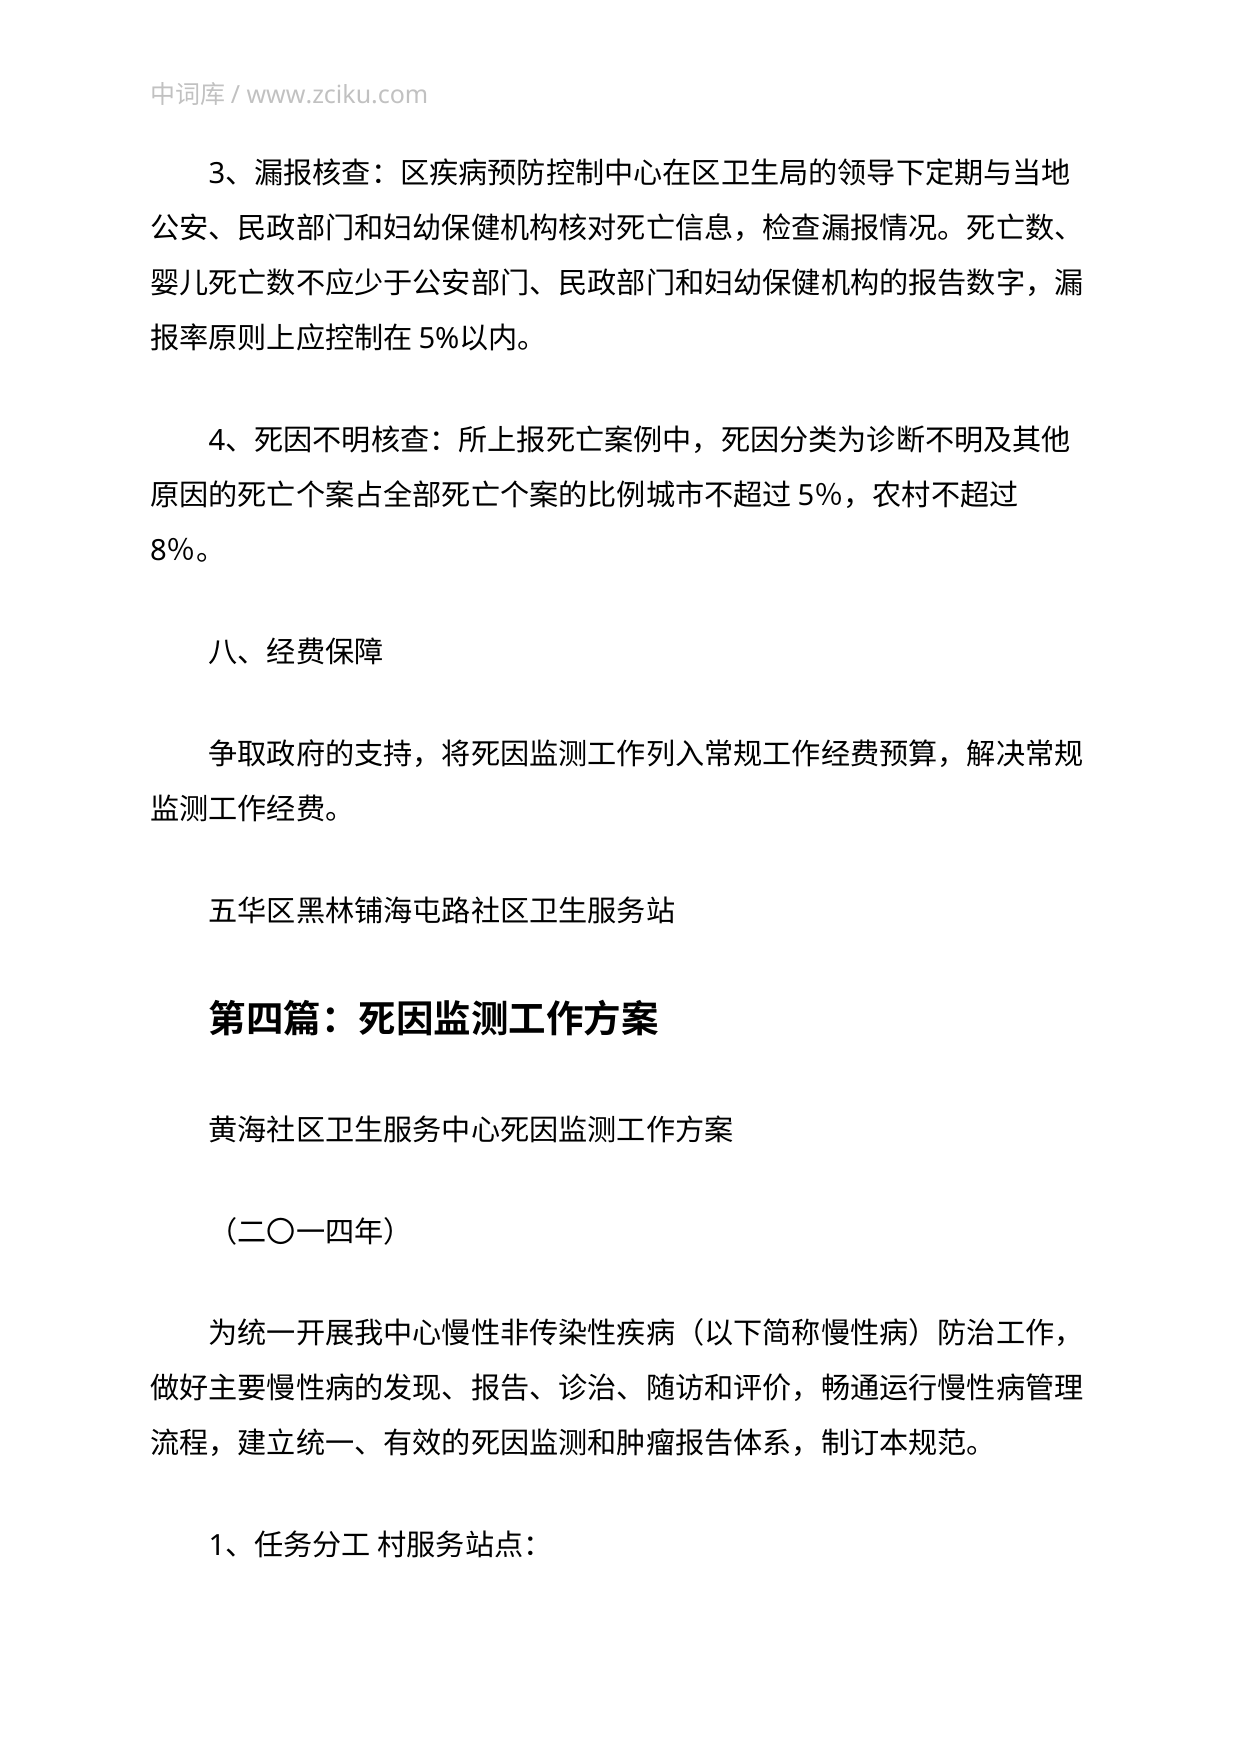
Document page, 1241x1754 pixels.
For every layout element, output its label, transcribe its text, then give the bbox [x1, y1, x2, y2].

text 五华区黑林铺海屯路社区卫生服务站 [150, 887, 1090, 929]
text 争取政府的支持，将死因监测工作列入常规工作经费预算，解决常规监测工作经费。 [150, 731, 1090, 828]
text 八、经费保障 [150, 629, 1090, 671]
text （二〇一四年） [150, 1208, 1090, 1250]
text 为统一开展我中心慢性非传染性疾病（以下简称慢性病）防治工作，做好主要慢性病的发现、报告、诊治、随访和评价，畅通运行慢性病管理流程，建立统一、有效的死因监测和肿瘤报告体系，制订本规范。 [150, 1310, 1090, 1462]
text 4、死因不明核查：所上报死亡案例中，死因分类为诊断不明及其他原因的死亡个案占全部死亡个案的比例城市不超过5％，农村不超过8％。 [150, 417, 1090, 569]
text 第四篇：死因监测工作方案 [150, 989, 1090, 1043]
text 3、漏报核查：区疾病预防控制中心在区卫生局的领导下定期与当地公安、民政部门和妇幼保健机构核对死亡信息，检查漏报情况。死亡数、婴儿死亡数不应少于公安部门、民政部门和妇幼保健机构的报告数字，漏报率原则上应控制在5%以内。 [150, 150, 1090, 357]
text 1、任务分工 村服务站点： [150, 1521, 1090, 1564]
text 黄海社区卫生服务中心死因监测工作方案 [150, 1106, 1090, 1149]
